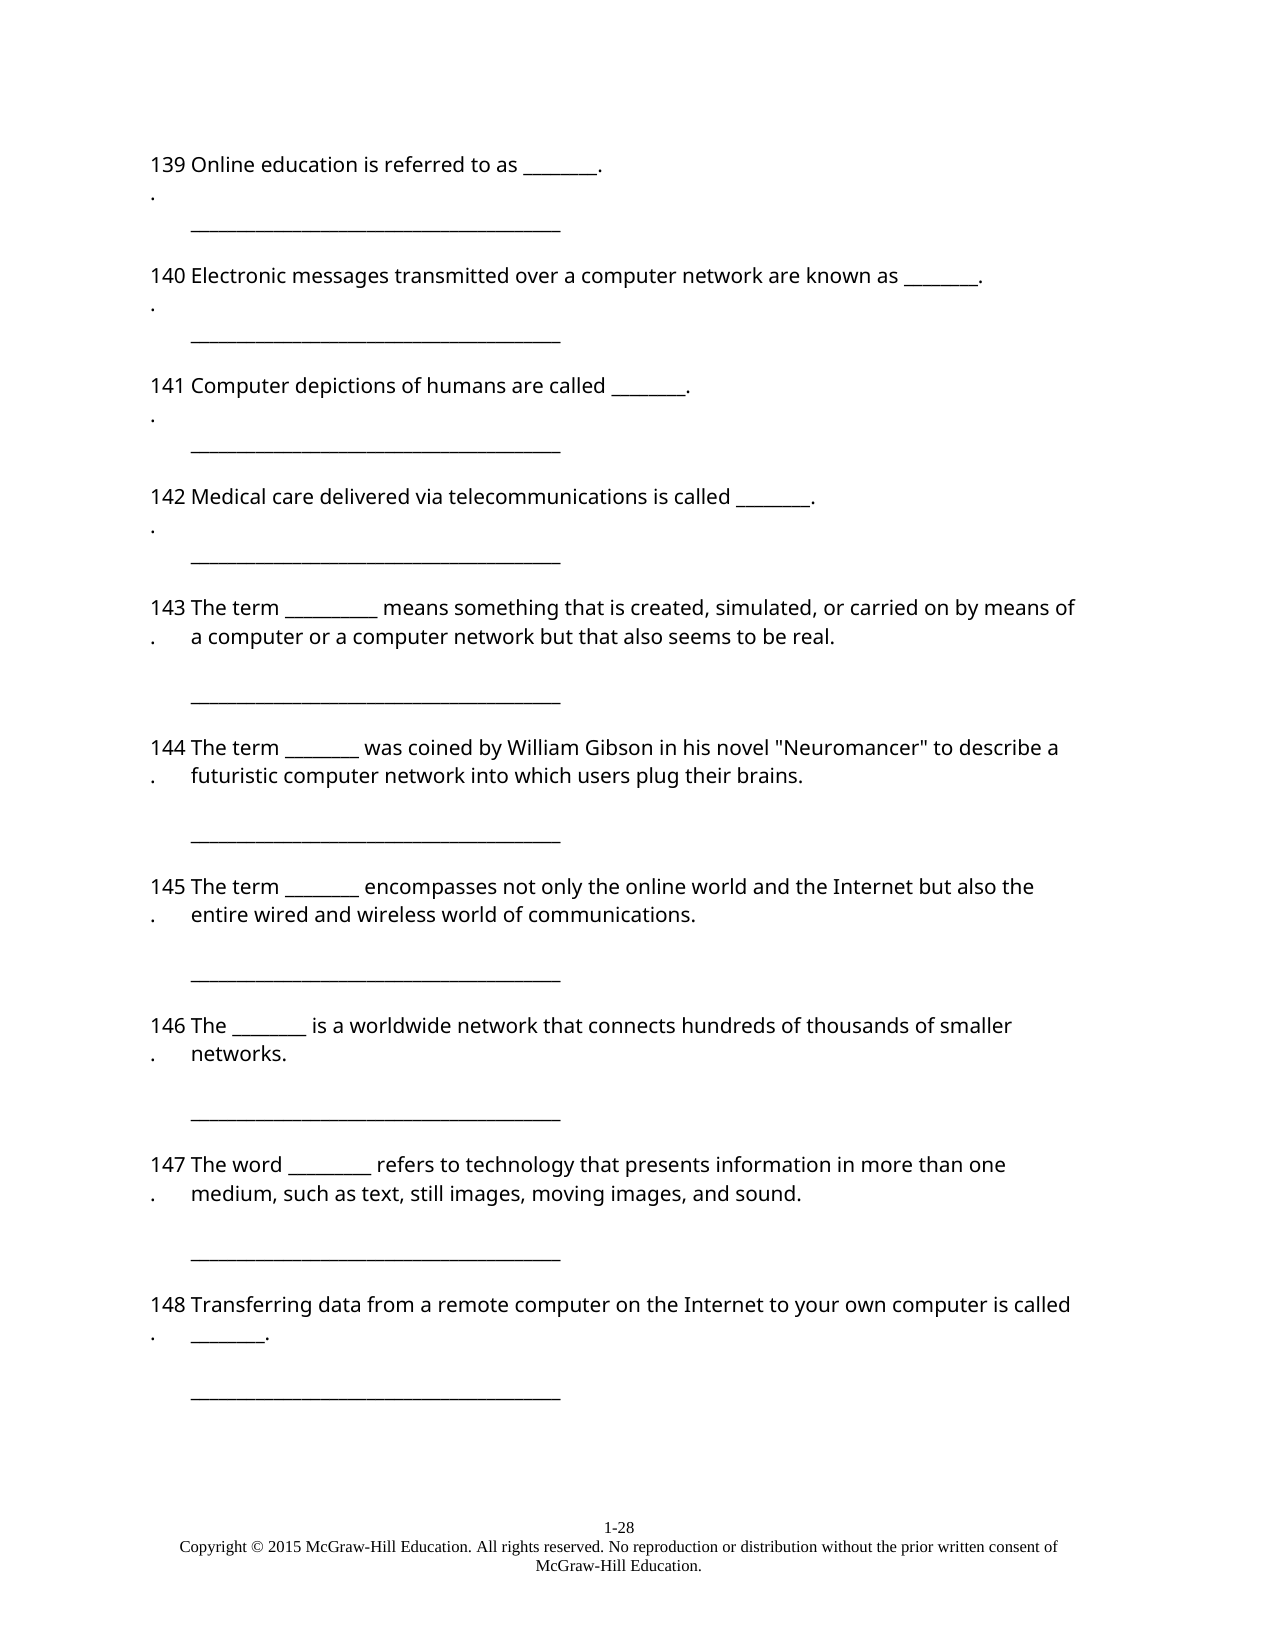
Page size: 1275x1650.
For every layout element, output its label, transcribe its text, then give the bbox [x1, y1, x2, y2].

table_header 147. [150, 1150, 191, 1264]
table_header Computer depictions of humans are called ________. ________________________________________ [191, 372, 1087, 457]
table_header The ________ is a worldwide network that connects hundreds of thousands of smaller networks. ________________________________________ [191, 1011, 1087, 1125]
table_header The term ________ encompasses not only the online world and the Internet but also the entire wired and wireless world of communications. ________________________________________ [191, 872, 1087, 986]
table_header Medical care delivered via telecommunications is called ________. ________________________________________ [191, 483, 1087, 568]
table_header Transferring data from a remote computer on the Internet to your own computer is called ________. ________________________________________ [191, 1290, 1087, 1403]
table_header The word _________ refers to technology that presents information in more than one medium, such as text, still images, moving images, and sound. ________________________________________ [191, 1150, 1087, 1264]
table_header 143. [150, 593, 191, 707]
table_header 142. [150, 483, 191, 568]
table_header Electronic messages transmitted over a computer network are known as ________. ________________________________________ [191, 261, 1087, 346]
table_header 146. [150, 1011, 191, 1125]
table_header 139. [150, 150, 191, 235]
table_header The term ________ was coined by William Gibson in his novel "Neuromancer" to describe a futuristic computer network into which users plug their brains. ________________________________________ [191, 733, 1087, 846]
table_header 148. [150, 1290, 191, 1403]
table_header Online education is referred to as ________. ________________________________________ [191, 150, 1087, 235]
table_header 144. [150, 733, 191, 846]
table_header 145. [150, 872, 191, 986]
table_header 140. [150, 261, 191, 346]
table_header The term __________ means something that is created, simulated, or carried on by means of a computer or a computer network but that also seems to be real. ________________________________________ [191, 593, 1087, 707]
table_header 141. [150, 372, 191, 457]
